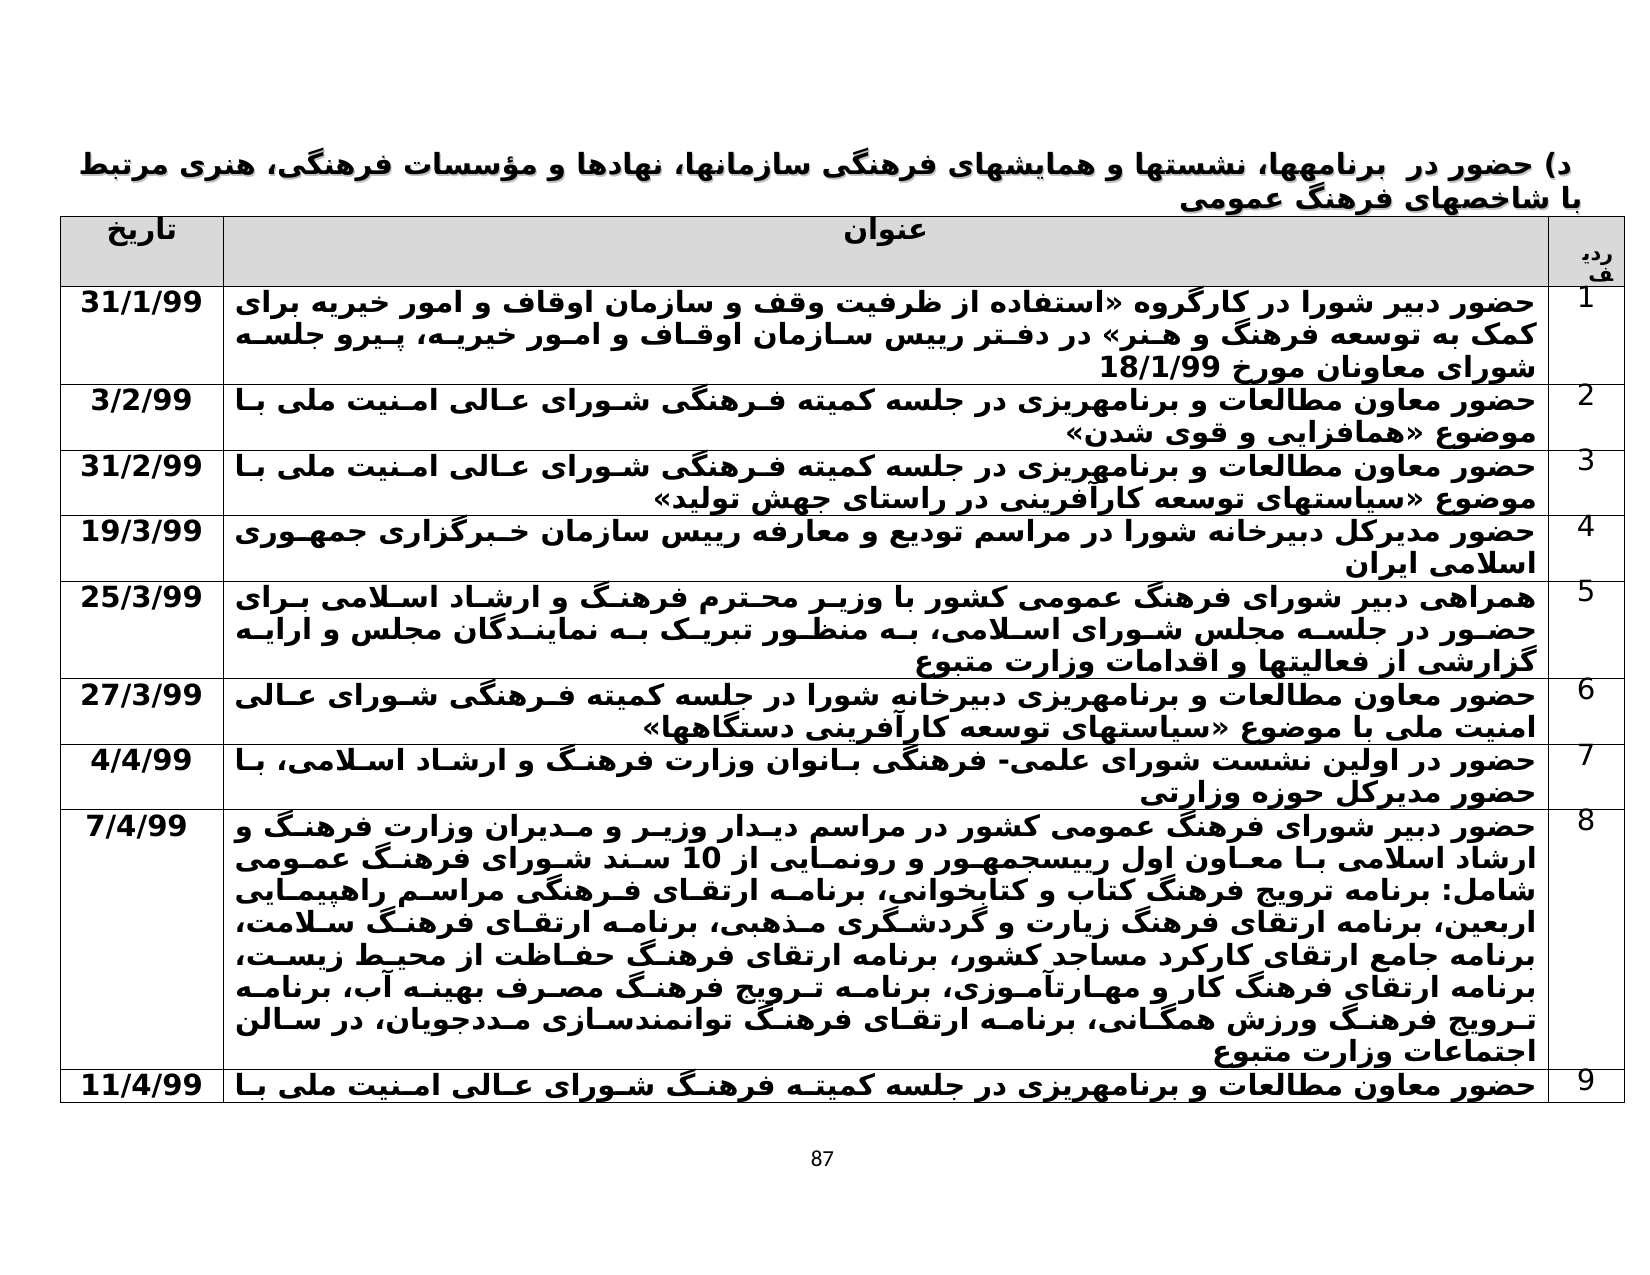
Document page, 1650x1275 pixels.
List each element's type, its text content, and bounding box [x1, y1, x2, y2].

table_cell 3/2/99 [61, 385, 223, 449]
table_cell 7 [1549, 745, 1624, 809]
table_cell 8 [1549, 810, 1624, 1069]
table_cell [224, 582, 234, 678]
table_cell 31/2/99 [61, 451, 223, 515]
table_header ردیف [1549, 217, 1624, 286]
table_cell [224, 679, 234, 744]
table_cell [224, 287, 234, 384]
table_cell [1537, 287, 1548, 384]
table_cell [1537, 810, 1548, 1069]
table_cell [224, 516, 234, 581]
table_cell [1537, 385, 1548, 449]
table_header تاریخ [61, 217, 223, 286]
table_cell 4 [1549, 516, 1624, 581]
table_cell 3 [1549, 451, 1624, 515]
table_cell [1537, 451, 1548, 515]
table_cell 19/3/99 [61, 516, 223, 581]
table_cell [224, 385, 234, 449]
table_cell 25/3/99 [61, 582, 223, 678]
table_cell 1 [1549, 287, 1624, 384]
table_cell 5 [1549, 582, 1624, 678]
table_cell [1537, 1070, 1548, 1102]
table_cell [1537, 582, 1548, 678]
table_cell 9 [1549, 1070, 1624, 1102]
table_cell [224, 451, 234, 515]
table_cell 7/4/99 [61, 810, 223, 1069]
table_cell 4/4/99 [61, 745, 223, 809]
table_cell 31/1/99 [61, 287, 223, 384]
table_header عنوان [224, 217, 1548, 286]
table_cell 2 [1549, 385, 1624, 449]
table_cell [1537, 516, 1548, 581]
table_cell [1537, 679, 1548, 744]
text د) حضور در برنامهها، نشستها و همایشهای فرهنگی سازمانها، نهادها و مؤسسات فرهنگی، هنری مرتبط با شاخصهای فرهنگ عمومی [47, 148, 1582, 216]
table_cell 27/3/99 [61, 679, 223, 744]
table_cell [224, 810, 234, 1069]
table_cell 6 [1549, 679, 1624, 744]
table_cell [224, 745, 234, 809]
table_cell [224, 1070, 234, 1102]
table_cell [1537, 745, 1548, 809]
